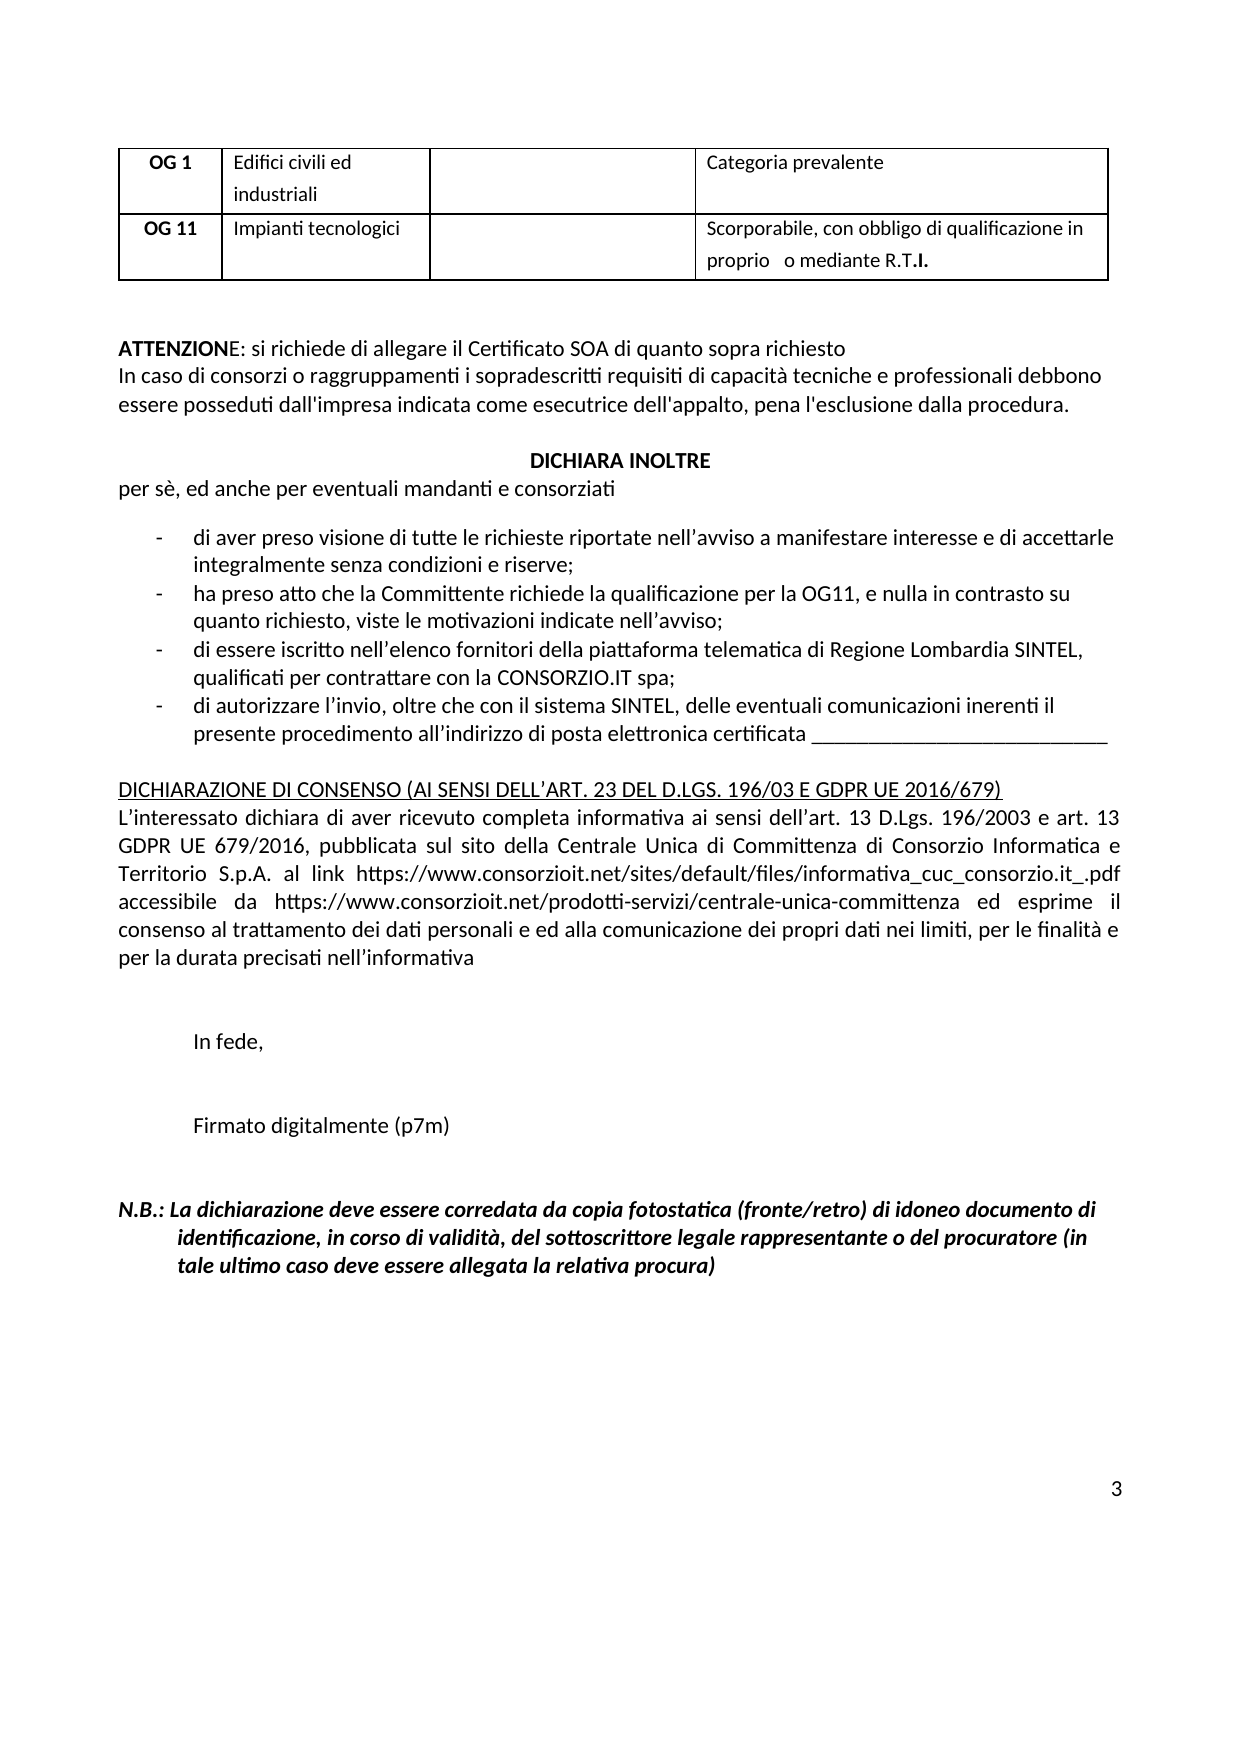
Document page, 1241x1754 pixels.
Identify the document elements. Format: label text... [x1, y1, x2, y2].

text per sè, ed anche per eventuali mandanti e consorziati [118, 474, 1122, 502]
list di essere iscritto nell’elenco fornitori della piattaforma telematica di Regione Lombardia SINTEL, qualificati per contrattare con la CONSORZIO.IT spa; [156, 635, 1122, 691]
list di autorizzare l’invio, oltre che con il sistema SINTEL, delle eventuali comunicazioni inerenti il presente procedimento all’indirizzo di posta elettronica certificata __________________________ [156, 691, 1122, 747]
table_cell [431, 215, 695, 279]
list di aver preso visione di tutte le richieste riportate nell’avviso a manifestare interesse e di accettarle integralmente senza condizioni e riserve; [156, 523, 1122, 579]
text In caso di consorzi o raggruppamenti i sopradescritti requisiti di capacità tecniche e professionali debbono essere posseduti dall'impresa indicata come esecutrice dell'appalto, pena l'esclusione dalla procedura. [118, 362, 1122, 418]
table_cell Scorporabile, con obbligo di qualificazione in proprio o mediante R.T.I. [696, 215, 1107, 279]
text ATTENZIONE: si richiede di allegare il Certificato SOA di quanto sopra richiesto [118, 334, 1122, 362]
text In fede, [193, 1027, 1122, 1055]
text L’interessato dichiara di aver ricevuto completa informativa ai sensi dell’art. 13 D.Lgs. 196/2003 e art. 13 GDPR UE 679/2016, pubblicata sul sito della Centrale Unica di Committenza di Consorzio Informatica e Territorio S.p.A. al link https://www.consorzioit.net/sites/default/files/informativa_cuc_consorzio.it_.pdf accessibile da https://www.consorzioit.net/prodotti-servizi/centrale-unica-committenza ed esprime il consenso al trattamento dei dati personali e ed alla comunicazione dei propri dati nei limiti, per le finalità e per la durata precisati nell’informativa [118, 803, 1122, 971]
table_cell Categoria prevalente [696, 149, 1107, 213]
text Firmato digitalmente (p7m) [193, 1111, 1122, 1139]
text DICHIARA INOLTRE [118, 446, 1122, 474]
text DICHIARAZIONE DI CONSENSO (AI SENSI DELL’ART. 23 DEL D.LGS. 196/03 E GDPR UE 2016/679) [118, 775, 1122, 803]
list ha preso atto che la Committente richiede la qualificazione per la OG11, e nulla in contrasto su quanto richiesto, viste le motivazioni indicate nell’avviso; [156, 579, 1122, 635]
table_cell [431, 149, 695, 213]
table_cell OG 11 [120, 215, 221, 279]
text N.B.: La dichiarazione deve essere corredata da copia fotostatica (fronte/retro) di idoneo documento di identificazione, in corso di validità, del sottoscrittore legale rappresentante o del procuratore (in tale ultimo caso deve essere allegata la relativa procura) [118, 1195, 1122, 1279]
table_cell Impianti tecnologici [223, 215, 429, 279]
table_cell OG 1 [120, 149, 221, 213]
table_cell Edifici civili ed industriali [223, 149, 429, 213]
